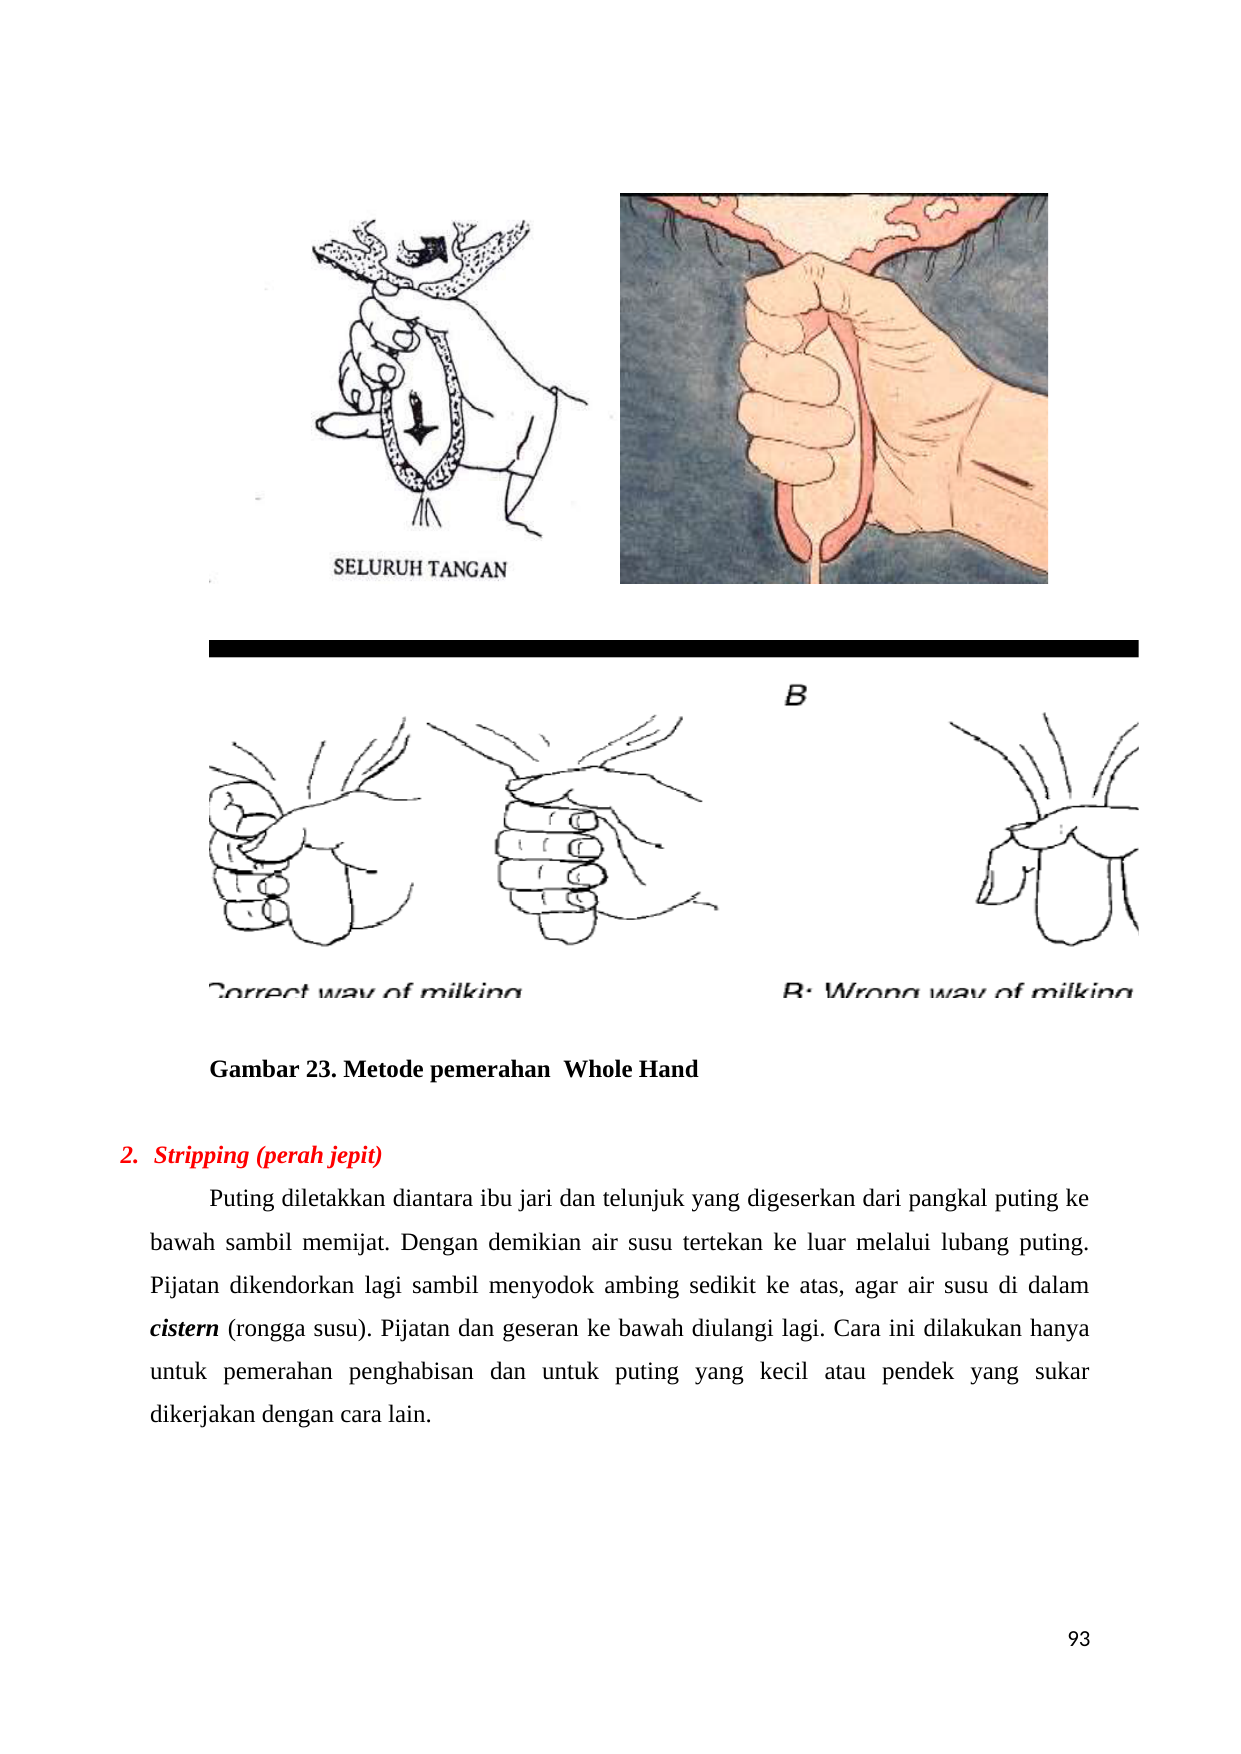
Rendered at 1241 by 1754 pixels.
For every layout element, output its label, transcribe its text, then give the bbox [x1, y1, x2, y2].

text 2. Stripping (perah jepit) [120, 1140, 1090, 1169]
text Gambar 23. Metode pemerahan Whole Hand [150, 1054, 1090, 1083]
text Puting diletakkan diantara ibu jari dan telunjuk yang digeserkan dari pangkal puting ke bawah sambil memijat. Dengan demikian air susu tertekan ke luar melalui lubang puting. Pijatan dikendorkan lagi sambil menyodok ambing sedikit ke atas, agar air susu di dalam cistern (rongga susu). Pijatan dan geseran ke bawah diulangi lagi. Cara ini dilakukan hanya untuk pemerahan penghabisan dan untuk puting yang kecil atau pendek yang sukar dikerjakan dengan cara lain. [150, 1183, 1090, 1428]
